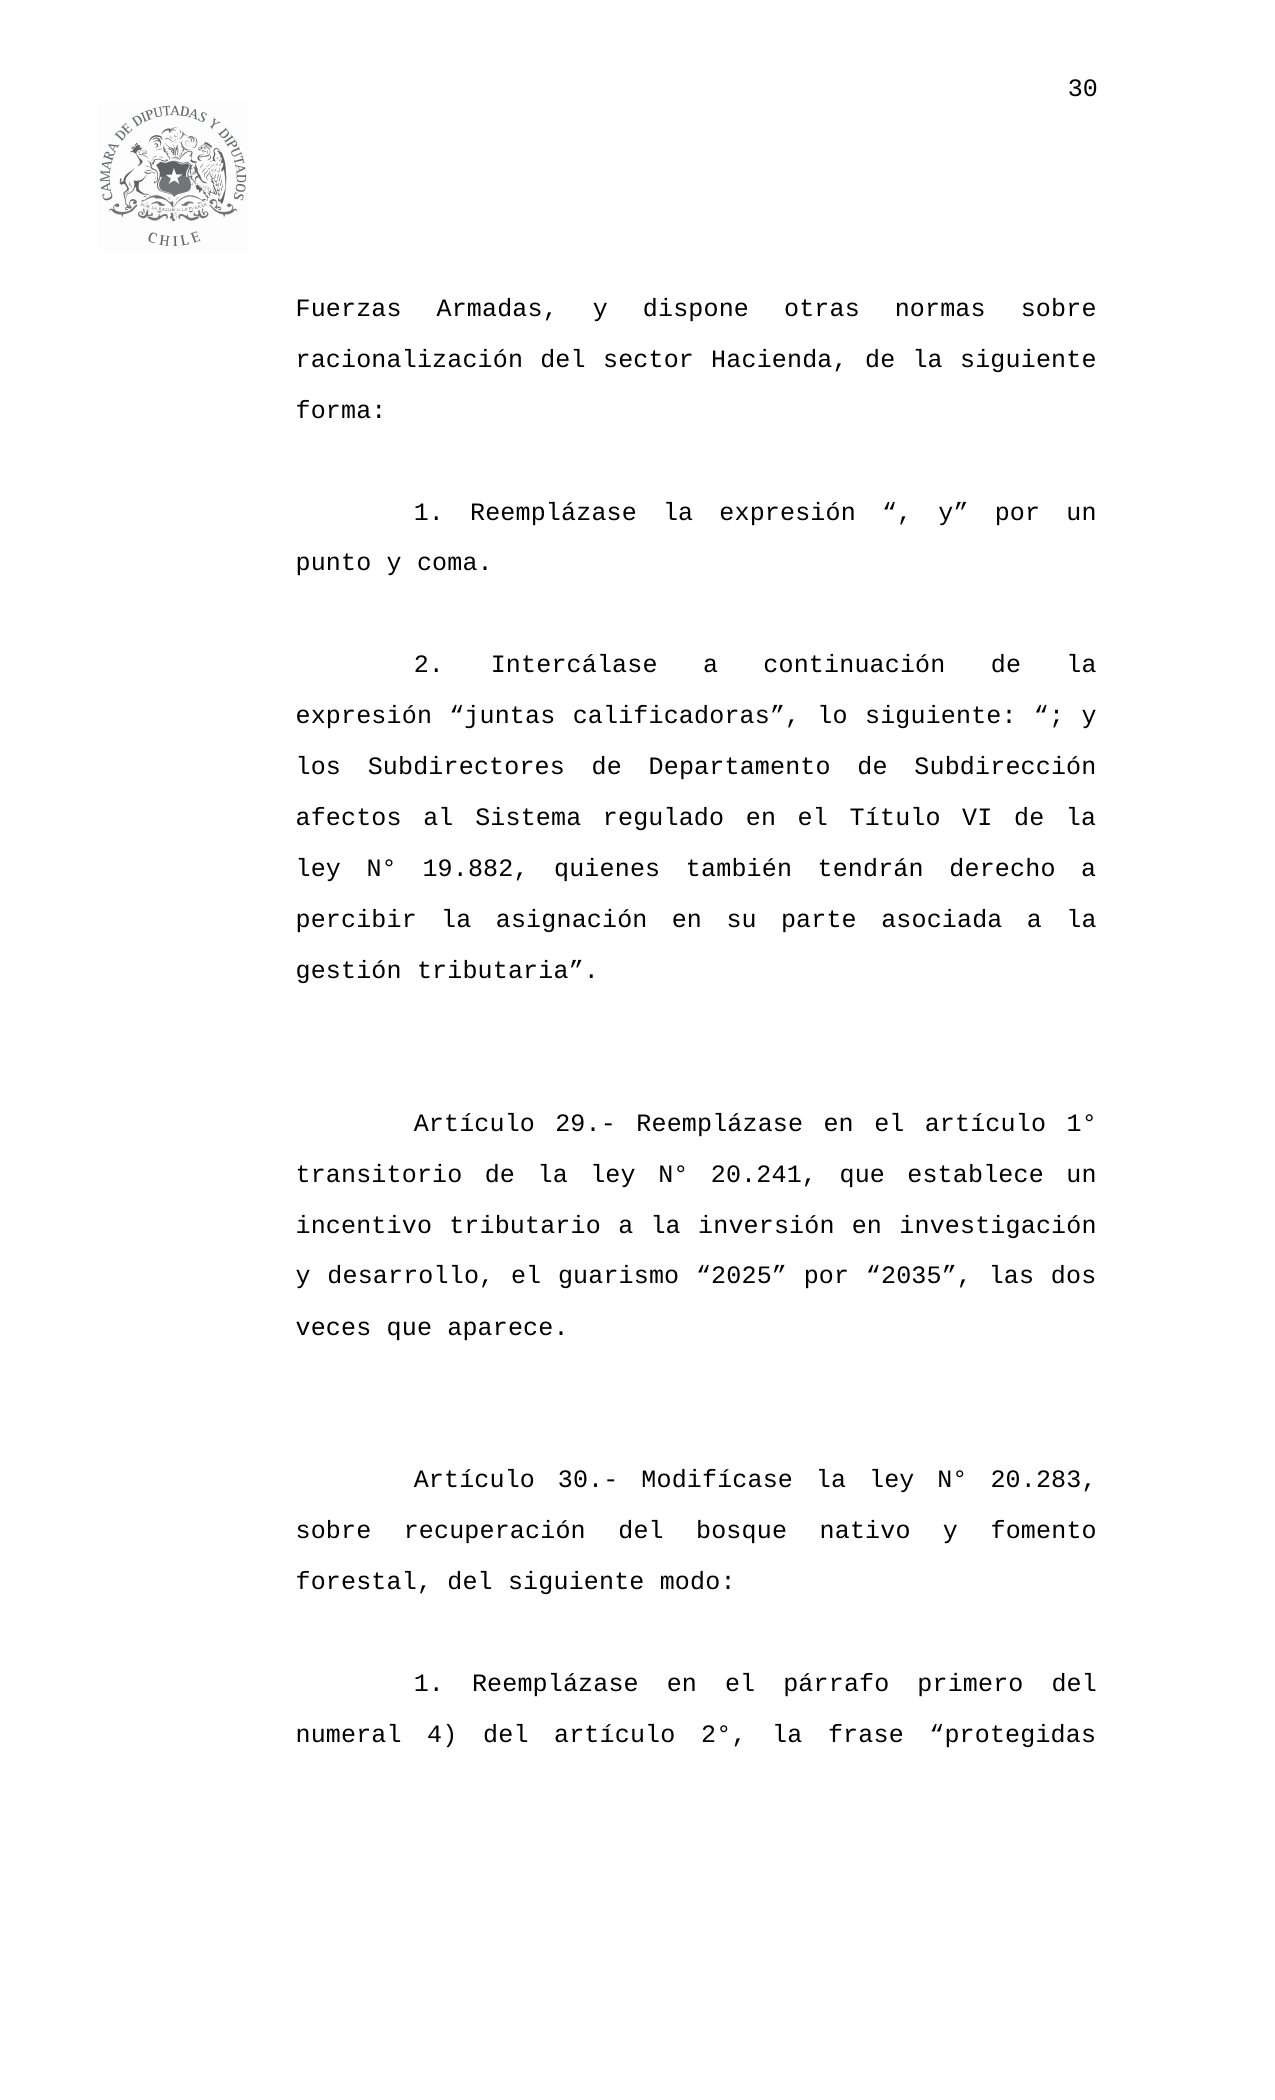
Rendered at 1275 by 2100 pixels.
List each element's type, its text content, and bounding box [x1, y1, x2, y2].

text Artículo 30.- Modifícase la ley N° 20.283, sobre recuperación del bosque nativo y fomento forestal, del siguiente modo: [295, 1467, 1098, 1597]
picture [97, 101, 249, 252]
text Artículo 29.- Reemplázase en el artículo 1° transitorio de la ley N° 20.241, que establece un incentivo tributario a la inversión en investigación y desarrollo, el guarismo “2025” por “2035”, las dos veces que aparece. [295, 1110, 1098, 1342]
text 2. Intercálase a continuación de la expresión “juntas calificadoras”, lo siguiente: “; y los Subdirectores de Departamento de Subdirección afectos al Sistema regulado en el Título VI de la ley N° 19.882, quienes también tendrán derecho a percibir la asignación en su parte asociada a la gestión tributaria”. [295, 652, 1098, 986]
text 1. Reemplázase la expresión “, y” por un punto y coma. [295, 499, 1098, 578]
